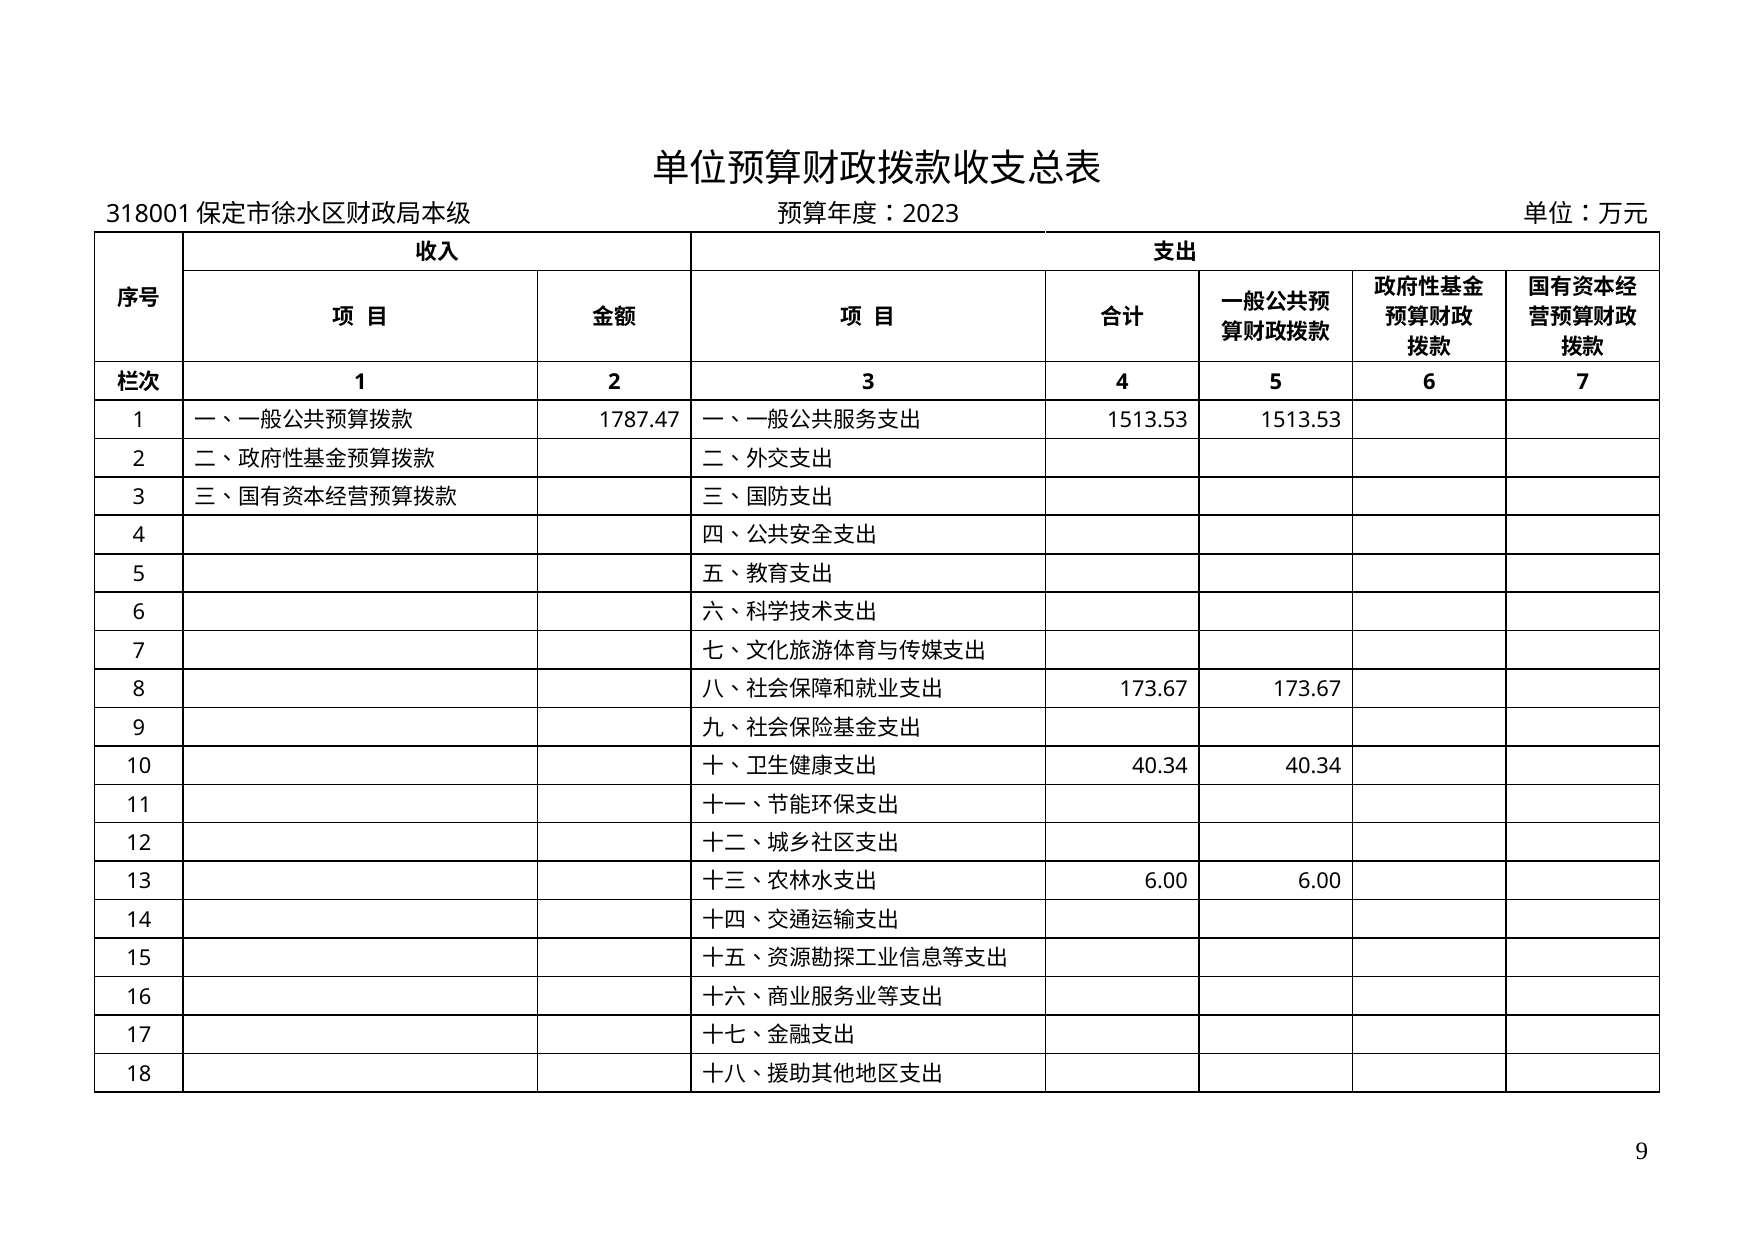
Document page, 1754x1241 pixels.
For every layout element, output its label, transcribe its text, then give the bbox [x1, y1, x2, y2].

table_cell [1507, 1054, 1659, 1091]
table_cell [538, 516, 690, 553]
table_cell 3 [692, 362, 1045, 399]
table_cell 15 [95, 939, 182, 976]
table_cell [538, 862, 690, 899]
table_cell [1353, 708, 1505, 745]
table_cell 八、社会保障和就业支出 [692, 670, 1045, 707]
table_cell [184, 516, 537, 553]
table_cell [1353, 977, 1505, 1014]
table_cell 5 [95, 555, 182, 591]
table_cell [538, 439, 690, 476]
table_cell 六、科学技术支出 [692, 593, 1045, 630]
table_cell 12 [95, 823, 182, 860]
table_cell 二、外交支出 [692, 439, 1045, 476]
table_cell [184, 823, 537, 860]
table_cell [1507, 593, 1659, 630]
table_cell 5 [1200, 362, 1352, 399]
table_cell [1200, 708, 1352, 745]
table_cell [1507, 1016, 1659, 1052]
table_cell 4 [1046, 362, 1198, 399]
table_cell 1513.53 [1046, 401, 1198, 437]
table_cell [538, 708, 690, 745]
table_cell [184, 977, 537, 1014]
table_header 预算年度：2023 [692, 195, 1045, 231]
table_cell 6.00 [1046, 862, 1198, 899]
table_cell [1046, 823, 1198, 860]
table_cell [1046, 555, 1198, 591]
table_cell 6.00 [1200, 862, 1352, 899]
table_cell 一、一般公共服务支出 [692, 401, 1045, 437]
table_cell [1200, 1054, 1352, 1091]
table_header 318001保定市徐水区财政局本级 [95, 195, 690, 231]
table_cell 173.67 [1200, 670, 1352, 707]
table_cell 7 [95, 631, 182, 668]
table_cell [1353, 478, 1505, 514]
table_cell 十四、交通运输支出 [692, 900, 1045, 937]
table_cell [1507, 631, 1659, 668]
table_cell [1507, 785, 1659, 822]
table_cell [184, 593, 537, 630]
table_cell 14 [95, 900, 182, 937]
table_cell 项 目 [184, 271, 537, 361]
table_cell [1507, 401, 1659, 437]
table_cell 9 [95, 708, 182, 745]
table_cell 十二、城乡社区支出 [692, 823, 1045, 860]
table_cell [1200, 439, 1352, 476]
table_cell 十八、援助其他地区支出 [692, 1054, 1045, 1091]
table_cell [538, 747, 690, 783]
table_cell [1353, 631, 1505, 668]
table_cell [1353, 593, 1505, 630]
table_cell [1046, 631, 1198, 668]
table_cell [1507, 670, 1659, 707]
table_cell [538, 631, 690, 668]
table_cell [1353, 900, 1505, 937]
table_cell 十三、农林水支出 [692, 862, 1045, 899]
table_cell 收入 [184, 233, 690, 270]
table_cell [1200, 631, 1352, 668]
table_cell [1200, 516, 1352, 553]
table_cell [1507, 555, 1659, 591]
table_cell 四、公共安全支出 [692, 516, 1045, 553]
text 单位预算财政拨款收支总表 [106, 142, 1648, 193]
table_header 单位：万元 [1046, 195, 1659, 231]
table_cell [1507, 478, 1659, 514]
table_cell [1046, 939, 1198, 976]
table_cell 一般公共预算财政拨款 [1200, 271, 1352, 361]
table_cell 政府性基金预算财政 拨款 [1353, 271, 1505, 361]
table_cell [1200, 939, 1352, 976]
table_cell [1046, 708, 1198, 745]
table_cell 金额 [538, 271, 690, 361]
table_cell [1353, 939, 1505, 976]
table_cell [1046, 1054, 1198, 1091]
table_cell 十一、节能环保支出 [692, 785, 1045, 822]
table_cell [538, 939, 690, 976]
table_cell [1046, 516, 1198, 553]
table_cell [1046, 439, 1198, 476]
table_cell [1507, 862, 1659, 899]
table_cell [184, 1016, 537, 1052]
table_cell 十五、资源勘探工业信息等支出 [692, 939, 1045, 976]
table_cell 三、国有资本经营预算拨款 [184, 478, 537, 514]
table_cell [1507, 516, 1659, 553]
table_cell [184, 670, 537, 707]
table_cell [1507, 747, 1659, 783]
table_cell 16 [95, 977, 182, 1014]
table_cell [1507, 900, 1659, 937]
table_cell 项 目 [692, 271, 1045, 361]
table_cell [1046, 900, 1198, 937]
table_cell 2 [95, 439, 182, 476]
table_cell [1200, 785, 1352, 822]
table_cell [1507, 439, 1659, 476]
table_cell [1200, 900, 1352, 937]
table_cell [1200, 823, 1352, 860]
table_cell [184, 785, 537, 822]
table_cell 九、社会保险基金支出 [692, 708, 1045, 745]
table_cell [1353, 823, 1505, 860]
table_cell [184, 555, 537, 591]
table_cell 序号 [95, 233, 182, 361]
table_cell 6 [95, 593, 182, 630]
table_cell 支出 [692, 233, 1659, 270]
table_cell [184, 862, 537, 899]
table_cell [1353, 516, 1505, 553]
table_cell [538, 555, 690, 591]
table_cell 1787.47 [538, 401, 690, 437]
table_cell [184, 939, 537, 976]
table_cell [1046, 785, 1198, 822]
table_cell [1353, 439, 1505, 476]
table_cell 10 [95, 747, 182, 783]
table_cell [1200, 1016, 1352, 1052]
table_cell 173.67 [1046, 670, 1198, 707]
table_cell 8 [95, 670, 182, 707]
table_cell [1200, 977, 1352, 1014]
table_cell [1200, 555, 1352, 591]
table_cell [538, 593, 690, 630]
table_cell [1507, 977, 1659, 1014]
table_cell [1046, 977, 1198, 1014]
table_cell [1507, 823, 1659, 860]
table_cell 一、一般公共预算拨款 [184, 401, 537, 437]
table_cell 7 [1507, 362, 1659, 399]
table_cell [184, 1054, 537, 1091]
table_cell [538, 900, 690, 937]
table_cell [1353, 785, 1505, 822]
table_cell [1353, 1016, 1505, 1052]
table_cell 40.34 [1046, 747, 1198, 783]
table_cell [1200, 478, 1352, 514]
table_cell [538, 1016, 690, 1052]
table_cell [538, 977, 690, 1014]
table_cell [1353, 401, 1505, 437]
table_cell 栏次 [95, 362, 182, 399]
table_cell 1513.53 [1200, 401, 1352, 437]
table_cell 18 [95, 1054, 182, 1091]
table_cell 40.34 [1200, 747, 1352, 783]
table_cell [1507, 939, 1659, 976]
table_cell 合计 [1046, 271, 1198, 361]
table_cell [1353, 1054, 1505, 1091]
table_cell 4 [95, 516, 182, 553]
table_cell 十、卫生健康支出 [692, 747, 1045, 783]
table_cell 十六、商业服务业等支出 [692, 977, 1045, 1014]
table_cell [1507, 708, 1659, 745]
table_cell 1 [184, 362, 537, 399]
table_cell 3 [95, 478, 182, 514]
table_cell [1046, 478, 1198, 514]
table_cell [184, 708, 537, 745]
table_cell 国有资本经营预算财政拨款 [1507, 271, 1659, 361]
table_cell [538, 478, 690, 514]
table_cell 三、国防支出 [692, 478, 1045, 514]
table_cell 17 [95, 1016, 182, 1052]
table_cell [1353, 747, 1505, 783]
table_cell 2 [538, 362, 690, 399]
table_cell 七、文化旅游体育与传媒支出 [692, 631, 1045, 668]
table_cell [538, 823, 690, 860]
table_cell 6 [1353, 362, 1505, 399]
table_cell 十七、金融支出 [692, 1016, 1045, 1052]
table_cell [184, 747, 537, 783]
table_cell 二、政府性基金预算拨款 [184, 439, 537, 476]
table_cell [184, 631, 537, 668]
table_cell 13 [95, 862, 182, 899]
table_cell 五、教育支出 [692, 555, 1045, 591]
table_cell 11 [95, 785, 182, 822]
table_cell [1353, 670, 1505, 707]
table_cell [538, 670, 690, 707]
table_cell [1046, 1016, 1198, 1052]
table_cell [1353, 555, 1505, 591]
table_cell [538, 785, 690, 822]
table_cell 1 [95, 401, 182, 437]
table_cell [1353, 862, 1505, 899]
table_cell [184, 900, 537, 937]
table_cell [538, 1054, 690, 1091]
table_cell [1200, 593, 1352, 630]
table_cell [1046, 593, 1198, 630]
